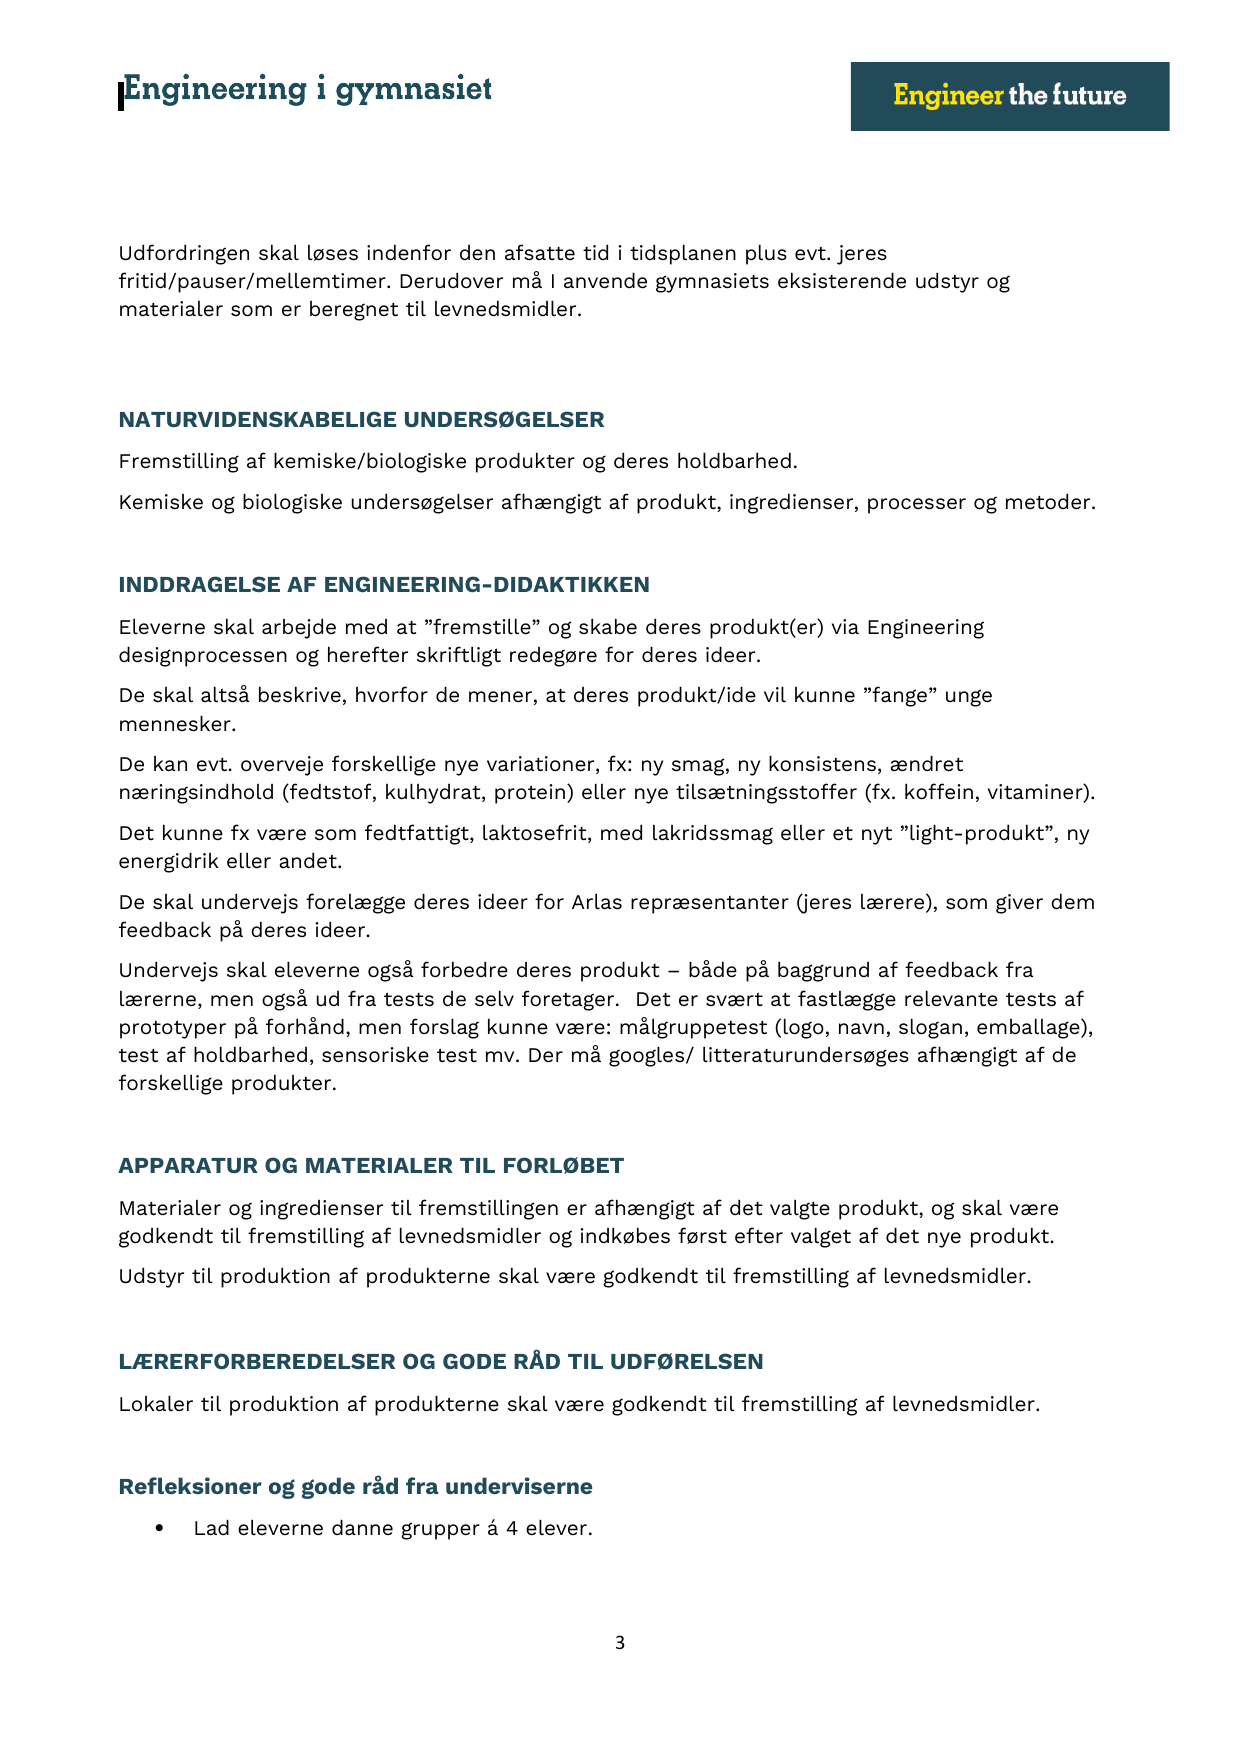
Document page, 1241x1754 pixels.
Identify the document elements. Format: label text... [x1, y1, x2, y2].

list Lad eleverne danne grupper á 4 elever. [156, 1516, 1122, 1541]
text Udfordringen skal løses indenfor den afsatte tid i tidsplanen plus evt. jeres fritid/pauser/mellemtimer. Derudover må I anvende gymnasiets eksisterende udstyr og materialer som er beregnet til levnedsmidler. [118, 241, 1122, 321]
text Udstyr til produktion af produkterne skal være godkendt til fremstilling af levnedsmidler. [118, 1264, 1122, 1289]
text Undervejs skal eleverne også forbedre deres produkt – både på baggrund af feedback fra lærerne, men også ud fra tests de selv foretager. Det er svært at fastlægge relevante tests af prototyper på forhånd, men forslag kunne være: målgruppetest (logo, navn, slogan, emballage), test af holdbarhed, sensoriske test mv. Der må googles/ litteraturundersøges afhængigt af de forskellige produkter. [118, 958, 1122, 1095]
text De skal altså beskrive, hvorfor de mener, at deres produkt/ide vil kunne ”fange” unge mennesker. [118, 683, 1122, 736]
text Materialer og ingredienser til fremstillingen er afhængigt af det valgte produkt, og skal være godkendt til fremstilling af levnedsmidler og indkøbes først efter valget af det nye produkt. [118, 1196, 1122, 1248]
text Fremstilling af kemiske/biologiske produkter og deres holdbarhed. [118, 449, 1122, 474]
text De skal undervejs forelægge deres ideer for Arlas repræsentanter (jeres lærere), som giver dem feedback på deres ideer. [118, 890, 1122, 942]
text Naturvidenskabelige undersøgelser [118, 406, 1122, 433]
picture [124, 73, 492, 106]
text De kan evt. overveje forskellige nye variationer, fx: ny smag, ny konsistens, ændret næringsindhold (fedtstof, kulhydrat, protein) eller nye tilsætningsstoffer (fx. koffein, vitaminer). [118, 752, 1122, 805]
text Refleksioner og gode råd fra underviserne [118, 1473, 1122, 1500]
text Lærerforberedelser OG GODE RÅD TIL UDFØRELSEN [118, 1348, 1122, 1375]
text INDDRAGELSE AF Engineering-didaktikKEN [118, 571, 1122, 598]
text Lokaler til produktion af produkterne skal være godkendt til fremstilling af levnedsmidler. [118, 1392, 1122, 1416]
text Eleverne skal arbejde med at ”fremstille” og skabe deres produkt(er) via Engineering designprocessen og herefter skriftligt redegøre for deres ideer. [118, 615, 1122, 667]
text Det kunne fx være som fedtfattigt, laktosefrit, med lakridssmag eller et nyt ”light-produkt”, ny energidrik eller andet. [118, 821, 1122, 873]
picture [850, 62, 1170, 131]
text APPARATUR OG MATERIALER TIL FORLØBET [118, 1152, 1122, 1179]
text Kemiske og biologiske undersøgelser afhængigt af produkt, ingredienser, processer og metoder. [118, 490, 1122, 514]
